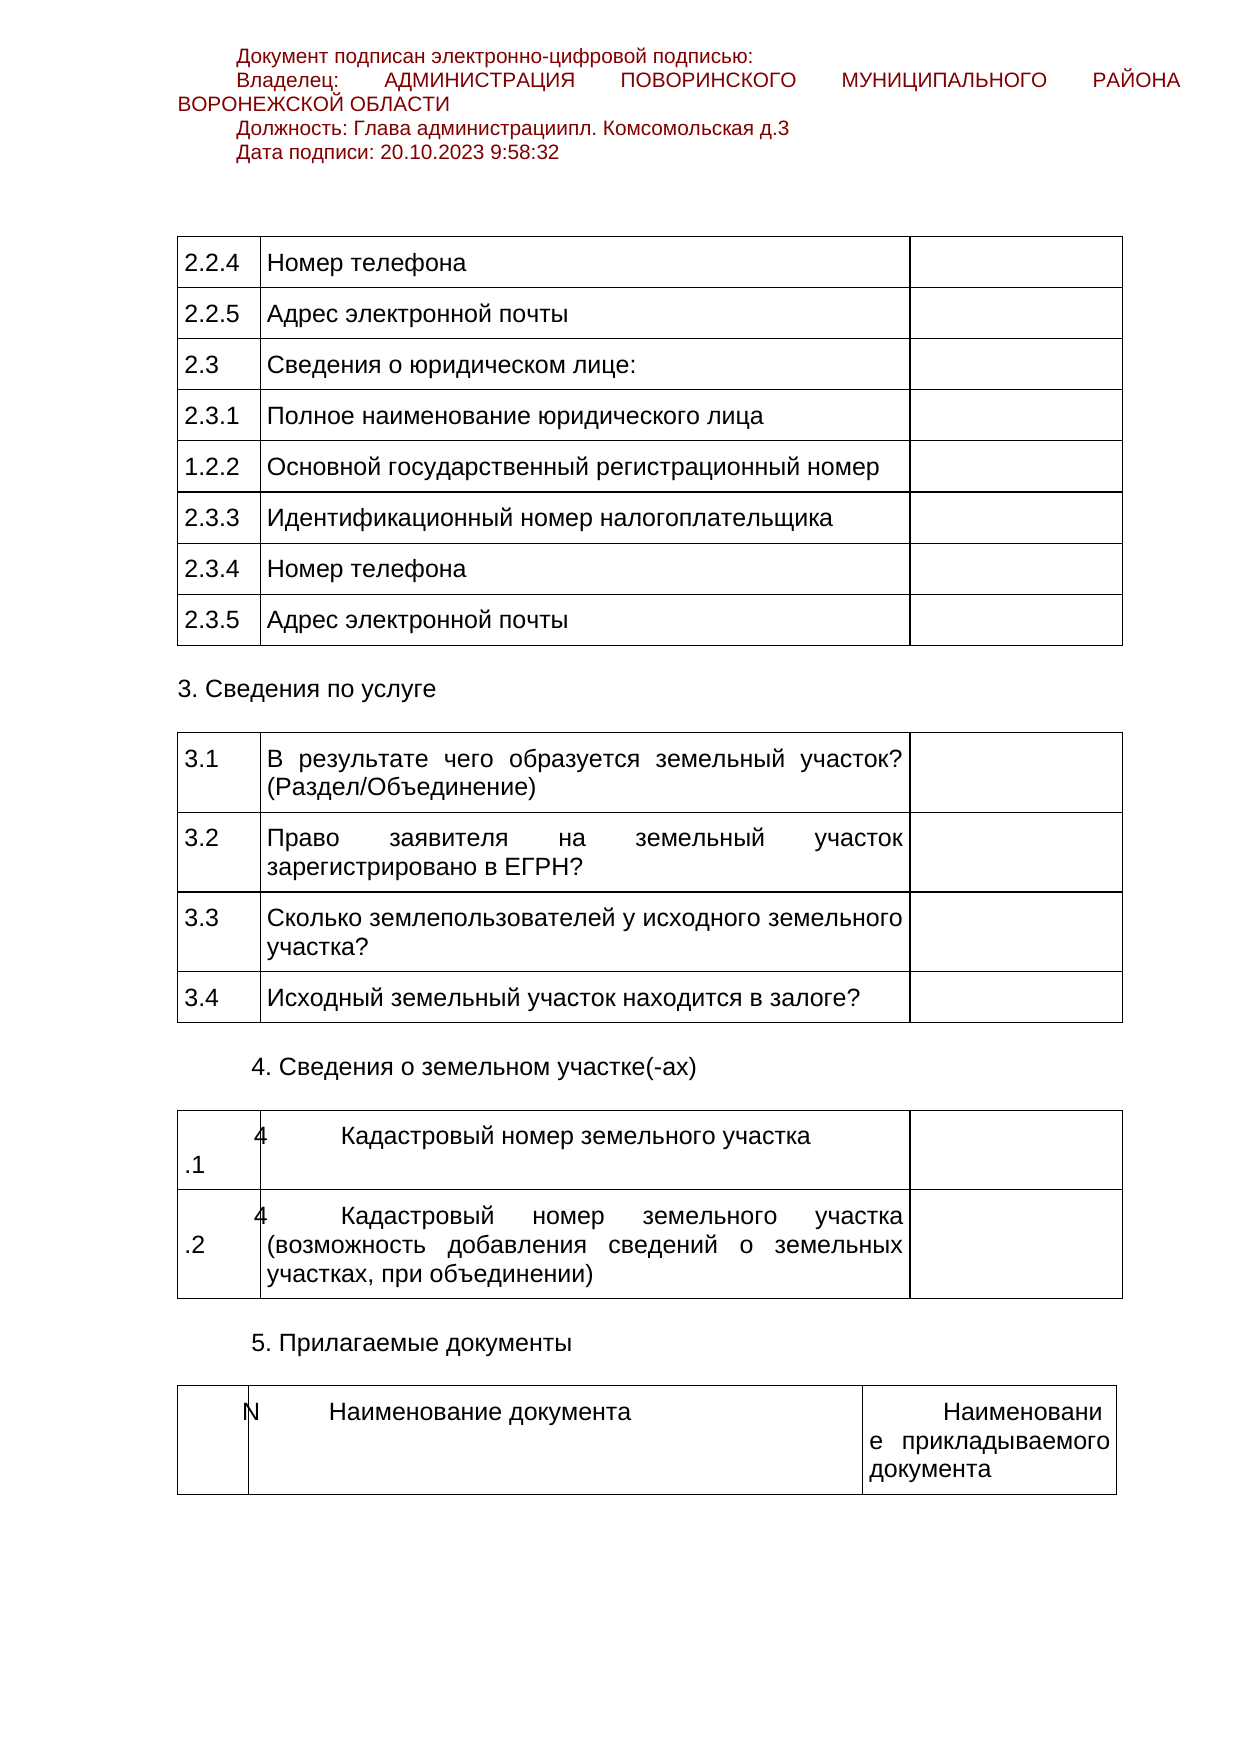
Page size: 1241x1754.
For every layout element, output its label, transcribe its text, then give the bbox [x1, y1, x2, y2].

table_cell [911, 893, 1122, 971]
table_header N [178, 1386, 248, 1494]
table_cell [911, 972, 1122, 1022]
table_cell [911, 441, 1122, 491]
text 5. Прилагаемые документы [177, 1328, 1181, 1356]
text 3. Сведения по услуге [177, 674, 1181, 703]
table_header 4.1 [178, 1111, 260, 1189]
table_cell [911, 1190, 1122, 1298]
table_header 3.1 [178, 733, 260, 812]
table_cell Полное наименование юридического лица [261, 390, 909, 440]
table_cell Сколько землепользователей у исходного земельного участка? [261, 893, 909, 971]
table_cell Номер телефона [261, 544, 909, 593]
table_cell Идентификационный номер налогоплательщика [261, 493, 909, 542]
table_cell 2.3 [178, 339, 260, 389]
table_cell [911, 288, 1122, 338]
table_cell 2.3.4 [178, 544, 260, 593]
table_cell 3.3 [178, 893, 260, 971]
table_cell 3.2 [178, 813, 260, 891]
table_cell 3.4 [178, 972, 260, 1022]
text 4. Сведения о земельном участке(-ах) [177, 1052, 1181, 1081]
table_cell Адрес электронной почты [261, 288, 909, 338]
table_cell [911, 390, 1122, 440]
table_header [911, 1111, 1122, 1189]
table_cell 2.3.1 [178, 390, 260, 440]
table_cell 4.2 [178, 1190, 260, 1298]
table_header Наименование документа [249, 1386, 862, 1494]
table_cell 2.2.4 [178, 237, 260, 287]
table_cell Исходный земельный участок находится в залоге? [261, 972, 909, 1022]
table_cell [911, 595, 1122, 644]
table_cell Адрес электронной почты [261, 595, 909, 644]
table_cell [911, 544, 1122, 593]
table_header В результате чего образуется земельный участок? (Раздел/Объединение) [261, 733, 909, 812]
table_header Кадастровый номер земельного участка [261, 1111, 909, 1189]
table_cell Основной государственный регистрационный номер [261, 441, 909, 491]
table_cell Номер телефона [261, 237, 909, 287]
table_cell 1.2.2 [178, 441, 260, 491]
table_cell Право заявителя на земельный участок зарегистрировано в ЕГРН? [261, 813, 909, 891]
table_cell [911, 237, 1122, 287]
table_cell Сведения о юридическом лице: [261, 339, 909, 389]
table_cell 2.3.5 [178, 595, 260, 644]
table_cell 2.3.3 [178, 493, 260, 542]
table_cell [911, 813, 1122, 891]
table_cell [911, 339, 1122, 389]
table_cell 2.2.5 [178, 288, 260, 338]
table_cell [911, 493, 1122, 542]
table_header [911, 733, 1122, 812]
table_cell Кадастровый номер земельного участка (возможность добавления сведений о земельных участках, при объединении) [261, 1190, 909, 1298]
table_header Наименование прикладываемого документа [863, 1386, 1116, 1494]
